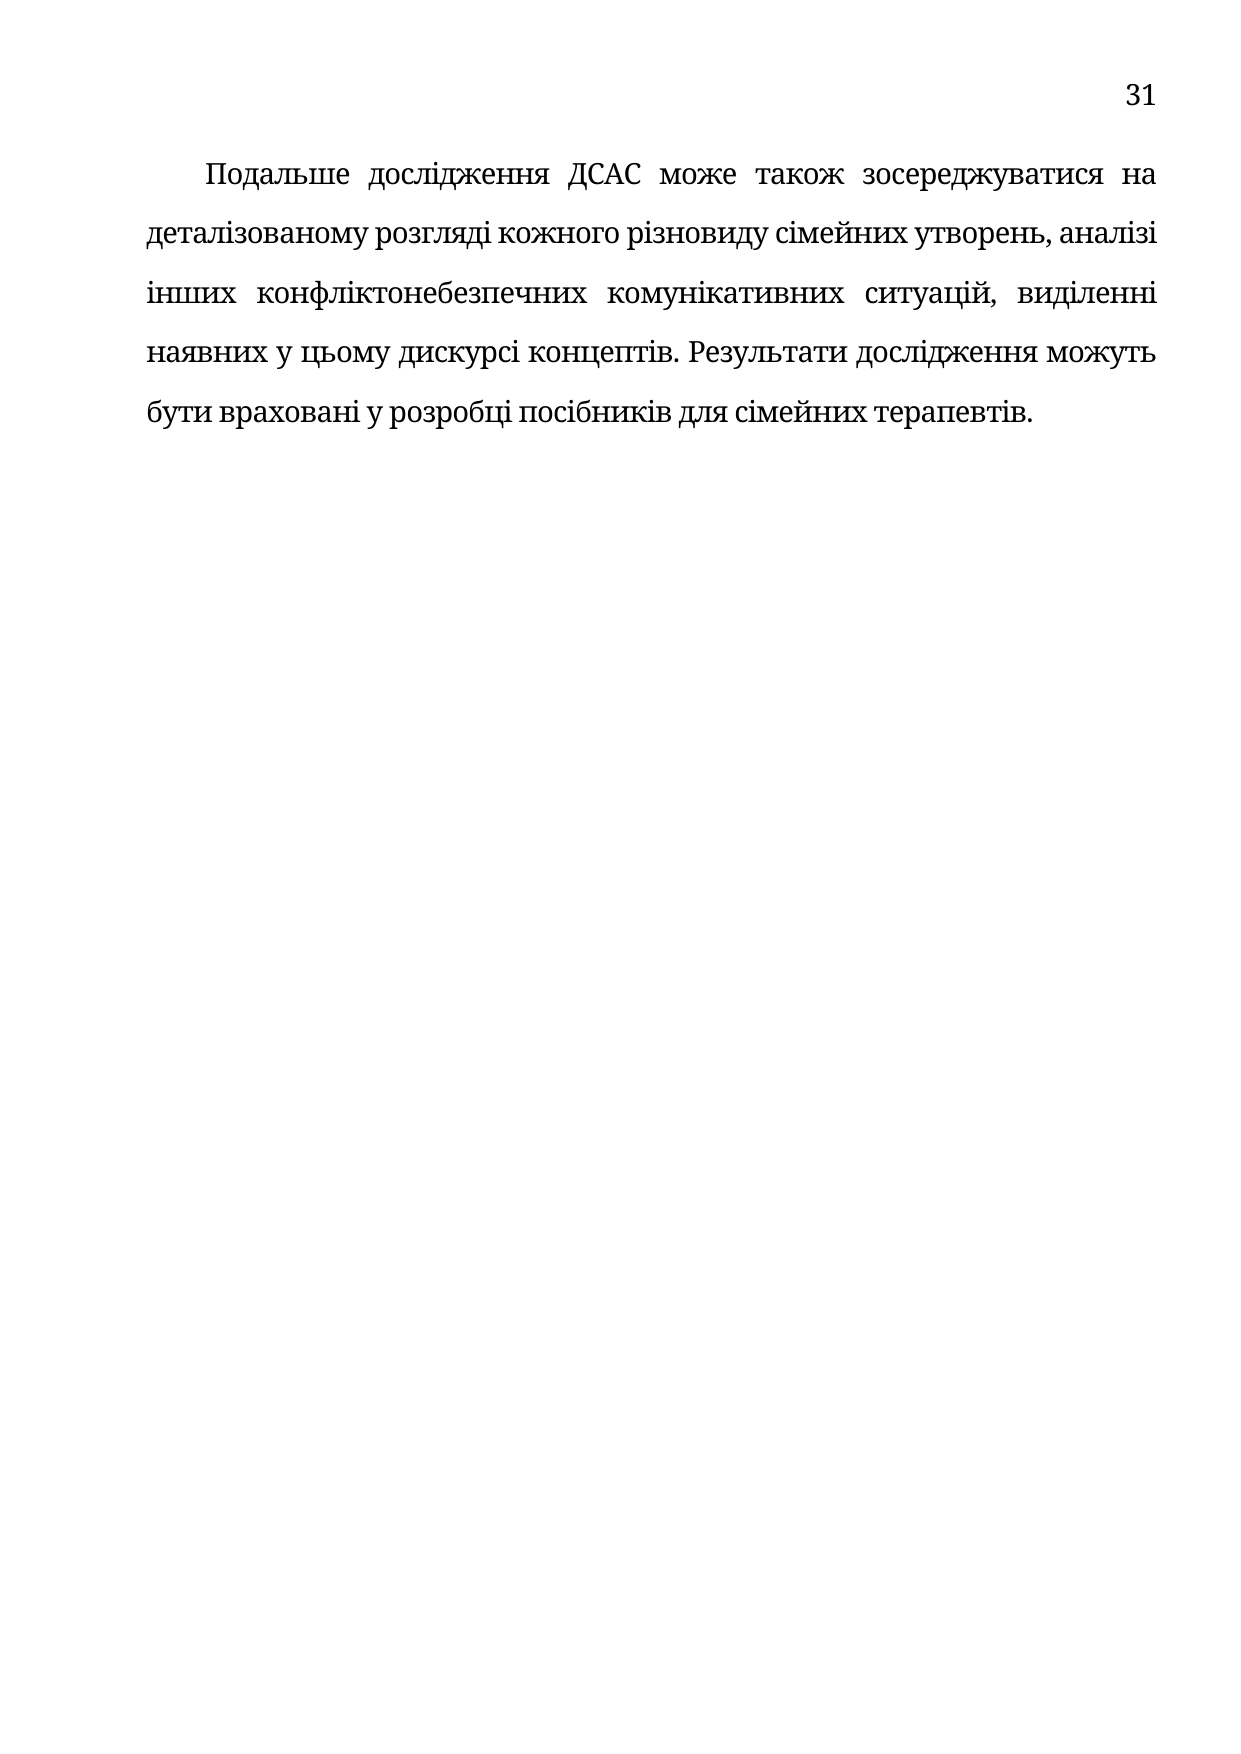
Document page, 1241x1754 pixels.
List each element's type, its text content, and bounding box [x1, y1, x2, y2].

text Подальше дослідження ДСАС може також зосереджуватися на деталізованому розгляді кожного різновиду сімейних утворень, аналізі інших конфліктонебезпечних комунікативних ситуацій, виділенні наявних у цьому дискурсі концептів. Результати дослідження можуть бути враховані у розробці посібників для сімейних терапевтів. [146, 153, 1157, 431]
